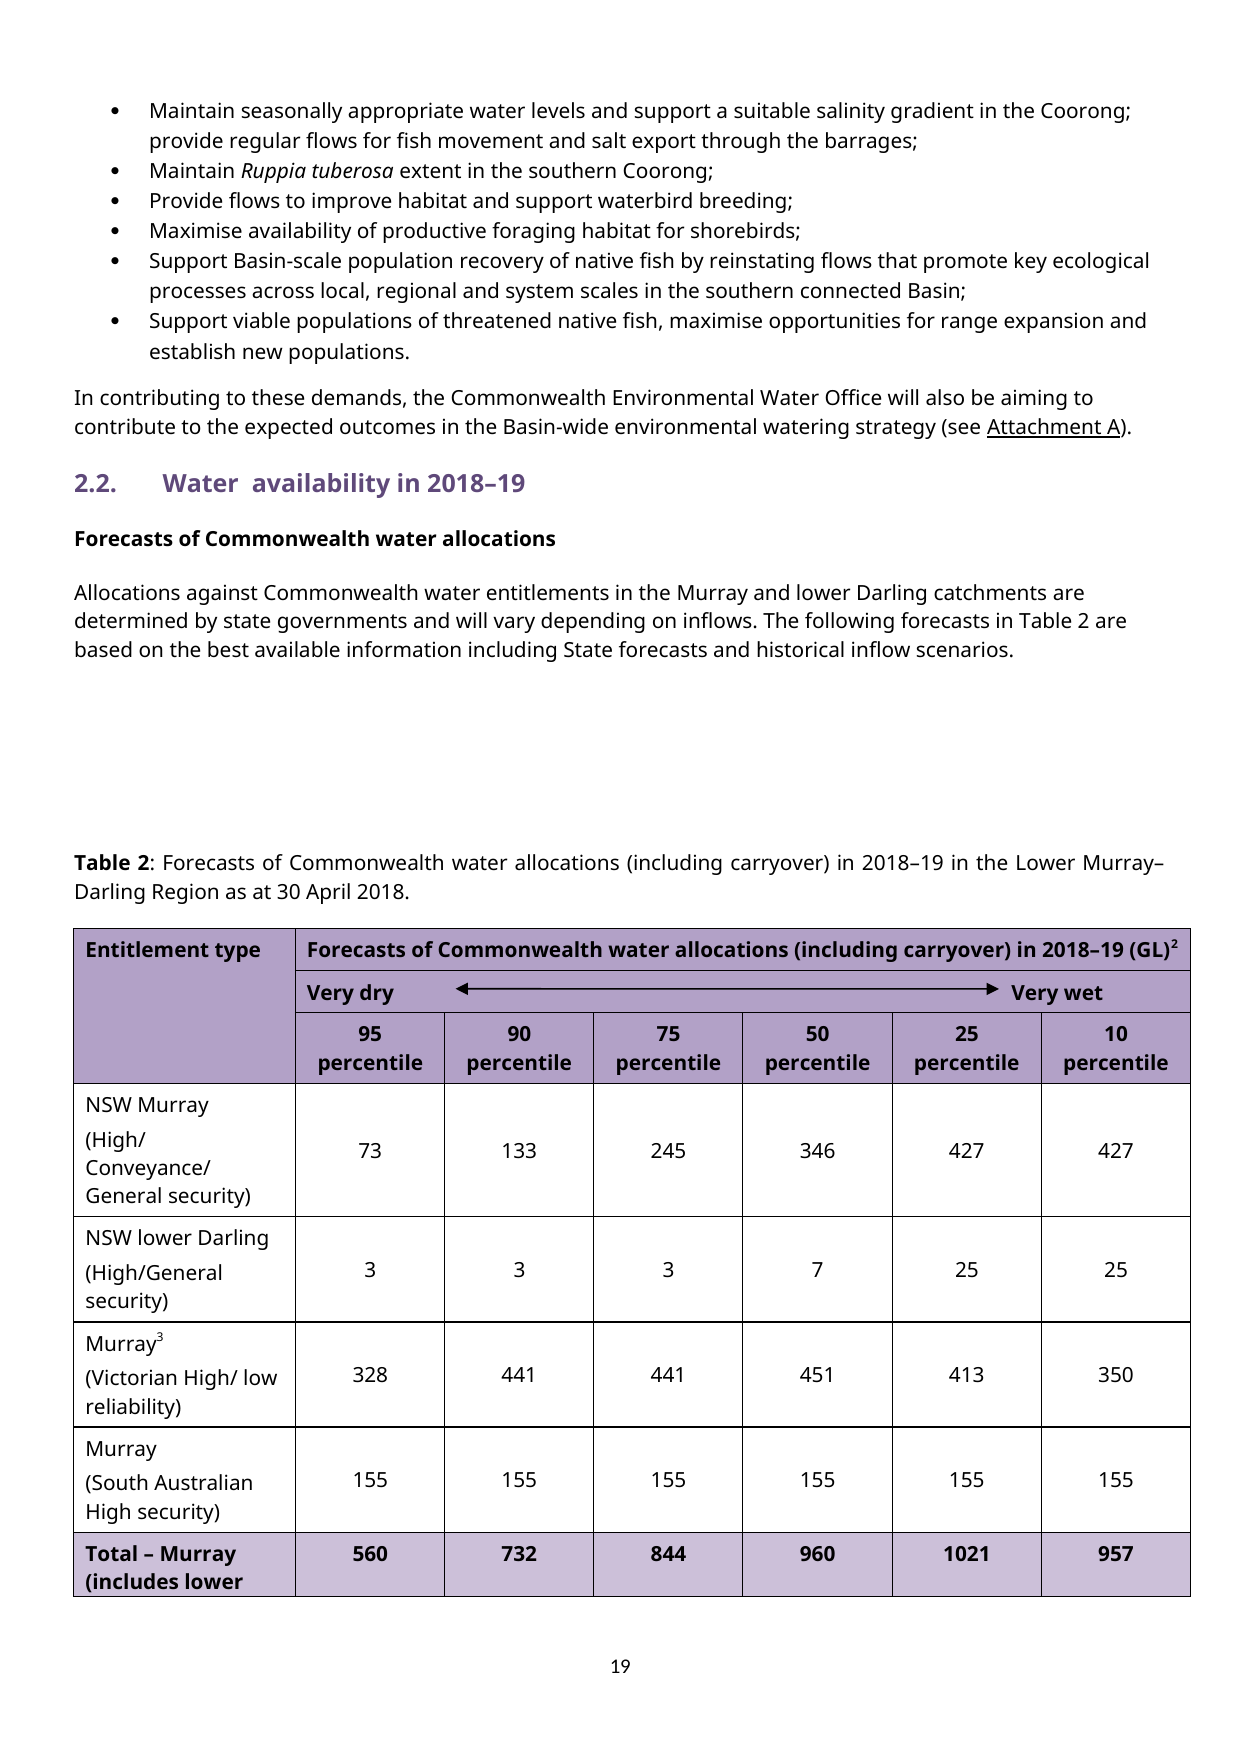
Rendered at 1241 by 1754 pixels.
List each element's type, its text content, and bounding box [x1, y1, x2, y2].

table_cell 350 [1042, 1323, 1190, 1426]
table_cell Murray3 (Victorian High/ low reliability) [74, 1323, 295, 1426]
table_cell 155 [594, 1428, 742, 1532]
table_cell 844 [594, 1533, 742, 1596]
text Allocations against Commonwealth water entitlements in the Murray and lower Darling catchments are determined by state governments and will vary depending on inflows. The following forecasts in Table 2 are based on the best available information including State forecasts and historical inflow scenarios. [74, 578, 1166, 663]
table_cell 90 percentile [445, 1013, 593, 1083]
table_cell 328 [296, 1323, 444, 1426]
list Provide flows to improve habitat and support waterbird breeding; [111, 186, 1166, 215]
table_cell 95 percentile [296, 1013, 444, 1083]
table_cell Murray (South Australian High security) [74, 1428, 295, 1532]
table_cell 155 [296, 1428, 444, 1532]
table_cell 3 [594, 1217, 742, 1321]
table_header Entitlement type [74, 929, 295, 1083]
table_cell 25 [1042, 1217, 1190, 1321]
table_cell 441 [594, 1323, 742, 1426]
table_cell 957 [1042, 1533, 1190, 1596]
text In contributing to these demands, the Commonwealth Environmental Water Office will also be aiming to contribute to the expected outcomes in the Basin-wide environmental watering strategy (see Attachment A). [74, 383, 1166, 440]
table_cell 960 [743, 1533, 892, 1596]
table_cell 75 percentile [594, 1013, 742, 1083]
text Table 2: Forecasts of Commonwealth water allocations (including carryover) in 2018–19 in the Lower Murray–Darling Region as at 30 April 2018. [74, 848, 1166, 905]
text Forecasts of Commonwealth water allocations [74, 524, 1166, 553]
table_cell 427 [1042, 1084, 1190, 1216]
table_cell 732 [445, 1533, 593, 1596]
list Maximise availability of productive foraging habitat for shorebirds; [111, 216, 1166, 245]
table_cell Very dry Very wet [296, 971, 1190, 1012]
table_cell 3 [445, 1217, 593, 1321]
table_cell 7 [743, 1217, 892, 1321]
table_cell NSW lower Darling (High/General security) [74, 1217, 295, 1321]
list Maintain Ruppia tuberosa extent in the southern Coorong; [111, 156, 1166, 184]
table_cell 413 [893, 1323, 1041, 1426]
table_cell 50 percentile [743, 1013, 892, 1083]
table_cell 10 percentile [1042, 1013, 1190, 1083]
table_cell 73 [296, 1084, 444, 1216]
list Maintain seasonally appropriate water levels and support a suitable salinity gradient in the Coorong; provide regular flows for fish movement and salt export through the barrages; [111, 96, 1166, 154]
table_cell NSW Murray (High/Conveyance/General security) [74, 1084, 295, 1216]
table_header Forecasts of Commonwealth water allocations (including carryover) in 2018–19 (GL)2 [296, 929, 1190, 970]
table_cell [74, 1533, 295, 1596]
table_cell 1021 [893, 1533, 1041, 1596]
table_cell 133 [445, 1084, 593, 1216]
table_cell 427 [893, 1084, 1041, 1216]
table_cell 346 [743, 1084, 892, 1216]
table_cell 3 [296, 1217, 444, 1321]
table_cell 155 [445, 1428, 593, 1532]
table_cell 451 [743, 1323, 892, 1426]
table_cell 155 [743, 1428, 892, 1532]
list Support viable populations of threatened native fish, maximise opportunities for range expansion and establish new populations. [111, 307, 1166, 365]
table_cell 560 [296, 1533, 444, 1596]
table_cell 155 [893, 1428, 1041, 1532]
table_cell 441 [445, 1323, 593, 1426]
table_cell 25 percentile [893, 1013, 1041, 1083]
table_cell 25 [893, 1217, 1041, 1321]
subtitle Water availability in 2018–19 [74, 465, 1166, 499]
table_cell 155 [1042, 1428, 1190, 1532]
table_cell 245 [594, 1084, 742, 1216]
